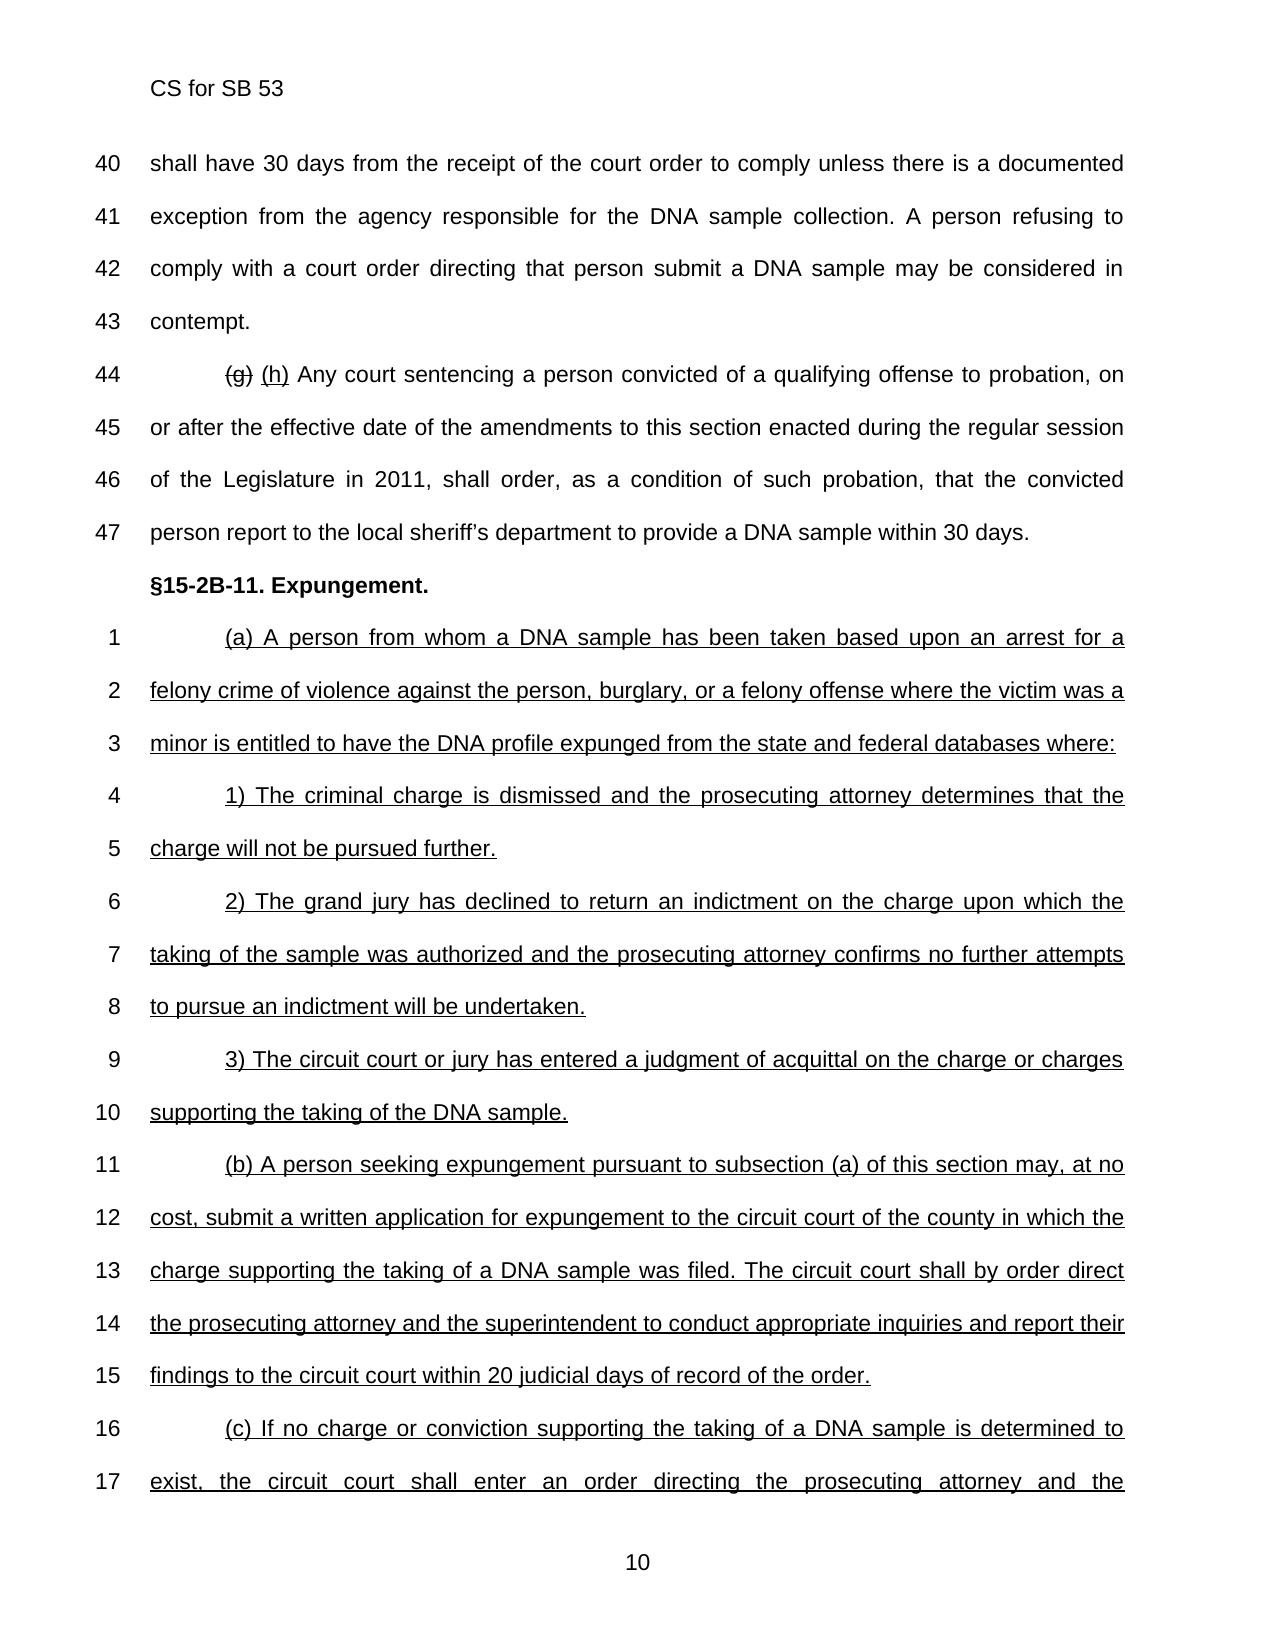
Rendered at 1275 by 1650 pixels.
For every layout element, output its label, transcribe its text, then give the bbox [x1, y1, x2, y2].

text 2) The grand jury has declined to return an indictment on the charge upon which the taking of the sample was authorized and the prosecuting attorney confirms no further attempts to pursue an indictment will be undertaken. [150, 888, 1125, 963]
text (b) A person seeking expungement pursuant to subsection (a) of this section may, at no cost, submit a written application for expungement to the circuit court of the county in which the charge supporting the taking of a DNA sample was filed. The circuit court shall by order direct the prosecuting attorney and the superintendent to conduct appropriate inquiries and report their findings to the circuit court within 20 judicial days of record of the order. [150, 1228, 1125, 1280]
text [150, 1415, 1125, 1490]
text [150, 150, 1125, 334]
text 3) The circuit court or jury has entered a judgment of acquittal on the charge or charges supporting the taking of the DNA sample. [150, 1046, 1125, 1125]
text (b) A person seeking expungement pursuant to subsection (a) of this section may, at no cost, submit a written application for expungement to the circuit court of the county in which the charge supporting the taking of a DNA sample was filed. The circuit court shall by order direct the prosecuting attorney and the superintendent to conduct appropriate inquiries and report their findings to the circuit court within 20 judicial days of record of the order. [150, 1151, 1125, 1227]
subtitle §15-2B-11. Expungement. [150, 572, 1125, 598]
text (b) A person seeking expungement pursuant to subsection (a) of this section may, at no cost, submit a written application for expungement to the circuit court of the county in which the charge supporting the taking of a DNA sample was filed. The circuit court shall by order direct the prosecuting attorney and the superintendent to conduct appropriate inquiries and report their findings to the circuit court within 20 judicial days of record of the order. [150, 1281, 1125, 1332]
text (g) (h) Any court sentencing a person convicted of a qualifying offense to probation, on or after the effective date of the amendments to this section enacted during the regular session of the Legislature in 2011, shall order, as a condition of such probation, that the convicted person report to the local sheriff’s department to provide a DNA sample within 30 days. [150, 361, 1125, 545]
text 2) The grand jury has declined to return an indictment on the charge upon which the taking of the sample was authorized and the prosecuting attorney confirms no further attempts to pursue an indictment will be undertaken. [150, 965, 1125, 1020]
text (a) A person from whom a DNA sample has been taken based upon an arrest for a felony crime of violence against the person, burglary, or a felony offense where the victim was a minor is entitled to have the DNA profile expunged from the state and federal databases where: [150, 624, 1125, 700]
text (a) A person from whom a DNA sample has been taken based upon an arrest for a felony crime of violence against the person, burglary, or a felony offense where the victim was a minor is entitled to have the DNA profile expunged from the state and federal databases where: [150, 701, 1125, 756]
text 1) The criminal charge is dismissed and the prosecuting attorney determines that the charge will not be pursued further. [150, 782, 1125, 862]
text (b) A person seeking expungement pursuant to subsection (a) of this section may, at no cost, submit a written application for expungement to the circuit court of the county in which the charge supporting the taking of a DNA sample was filed. The circuit court shall by order direct the prosecuting attorney and the superintendent to conduct appropriate inquiries and report their findings to the circuit court within 20 judicial days of record of the order. [150, 1334, 1125, 1389]
